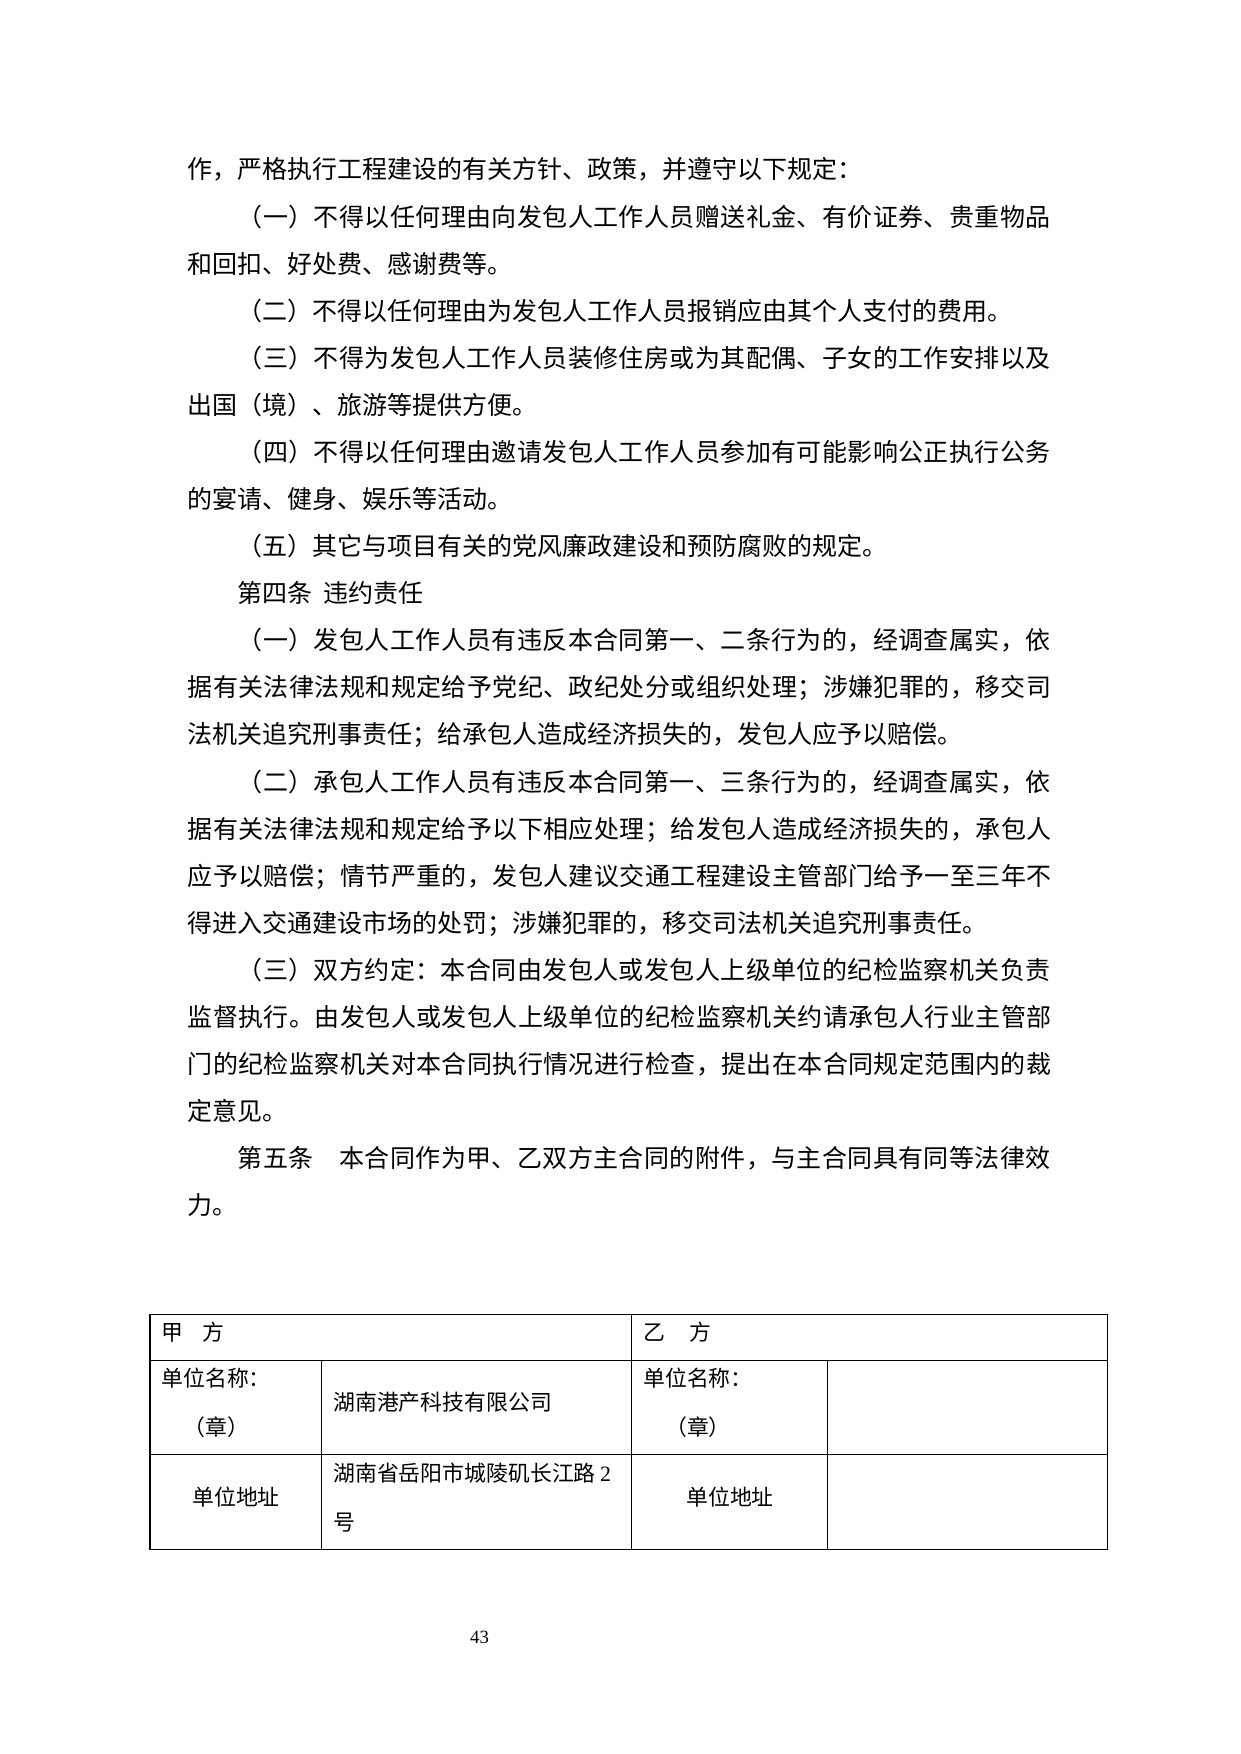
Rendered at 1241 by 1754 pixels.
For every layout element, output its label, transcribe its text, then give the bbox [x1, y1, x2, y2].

table_header 甲 方 [151, 1315, 631, 1359]
table_cell [828, 1361, 1107, 1454]
text （二）不得以任何理由为发包人工作人员报销应由其个人支付的费用。 [187, 291, 1053, 327]
text （四）不得以任何理由邀请发包人工作人员参加有可能影响公正执行公务的宴请、健身、娱乐等活动。 [187, 432, 1053, 516]
text （一）不得以任何理由向发包人工作人员赠送礼金、有价证券、贵重物品和回扣、好处费、感谢费等。 [187, 197, 1053, 280]
table_cell 单位名称：（章） [632, 1361, 827, 1454]
table_cell 湖南省岳阳市城陵矶长江路2号 [322, 1455, 631, 1549]
text （二）承包人工作人员有违反本合同第一、三条行为的，经调查属实，依据有关法律法规和规定给予以下相应处理；给发包人造成经济损失的，承包人应予以赔偿；情节严重的，发包人建议交通工程建设主管部门给予一至三年不得进入交通建设市场的处罚；涉嫌犯罪的，移交司法机关追究刑事责任。 [187, 762, 1053, 939]
table_cell [828, 1455, 1107, 1549]
table_header 乙 方 [632, 1315, 1107, 1359]
table_cell 单位地址 [151, 1455, 321, 1549]
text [187, 150, 1053, 186]
text 第四条 违约责任 [187, 574, 1053, 610]
text （五）其它与项目有关的党风廉政建设和预防腐败的规定。 [187, 527, 1053, 563]
text （三）双方约定：本合同由发包人或发包人上级单位的纪检监察机关负责监督执行。由发包人或发包人上级单位的纪检监察机关约请承包人行业主管部门的纪检监察机关对本合同执行情况进行检查，提出在本合同规定范围内的裁定意见。 [187, 950, 1053, 1128]
text （三）不得为发包人工作人员装修住房或为其配偶、子女的工作安排以及出国（境）、旅游等提供方便。 [187, 338, 1053, 422]
text 第五条 本合同作为甲、乙双方主合同的附件，与主合同具有同等法律效力。 [187, 1139, 1053, 1222]
table_cell 湖南港产科技有限公司 [322, 1361, 631, 1454]
table_cell 单位地址 [632, 1455, 827, 1549]
text （一）发包人工作人员有违反本合同第一、二条行为的，经调查属实，依据有关法律法规和规定给予党纪、政纪处分或组织处理；涉嫌犯罪的，移交司法机关追究刑事责任；给承包人造成经济损失的，发包人应予以赔偿。 [187, 621, 1053, 751]
table_cell 单位名称：（章） [151, 1361, 321, 1454]
